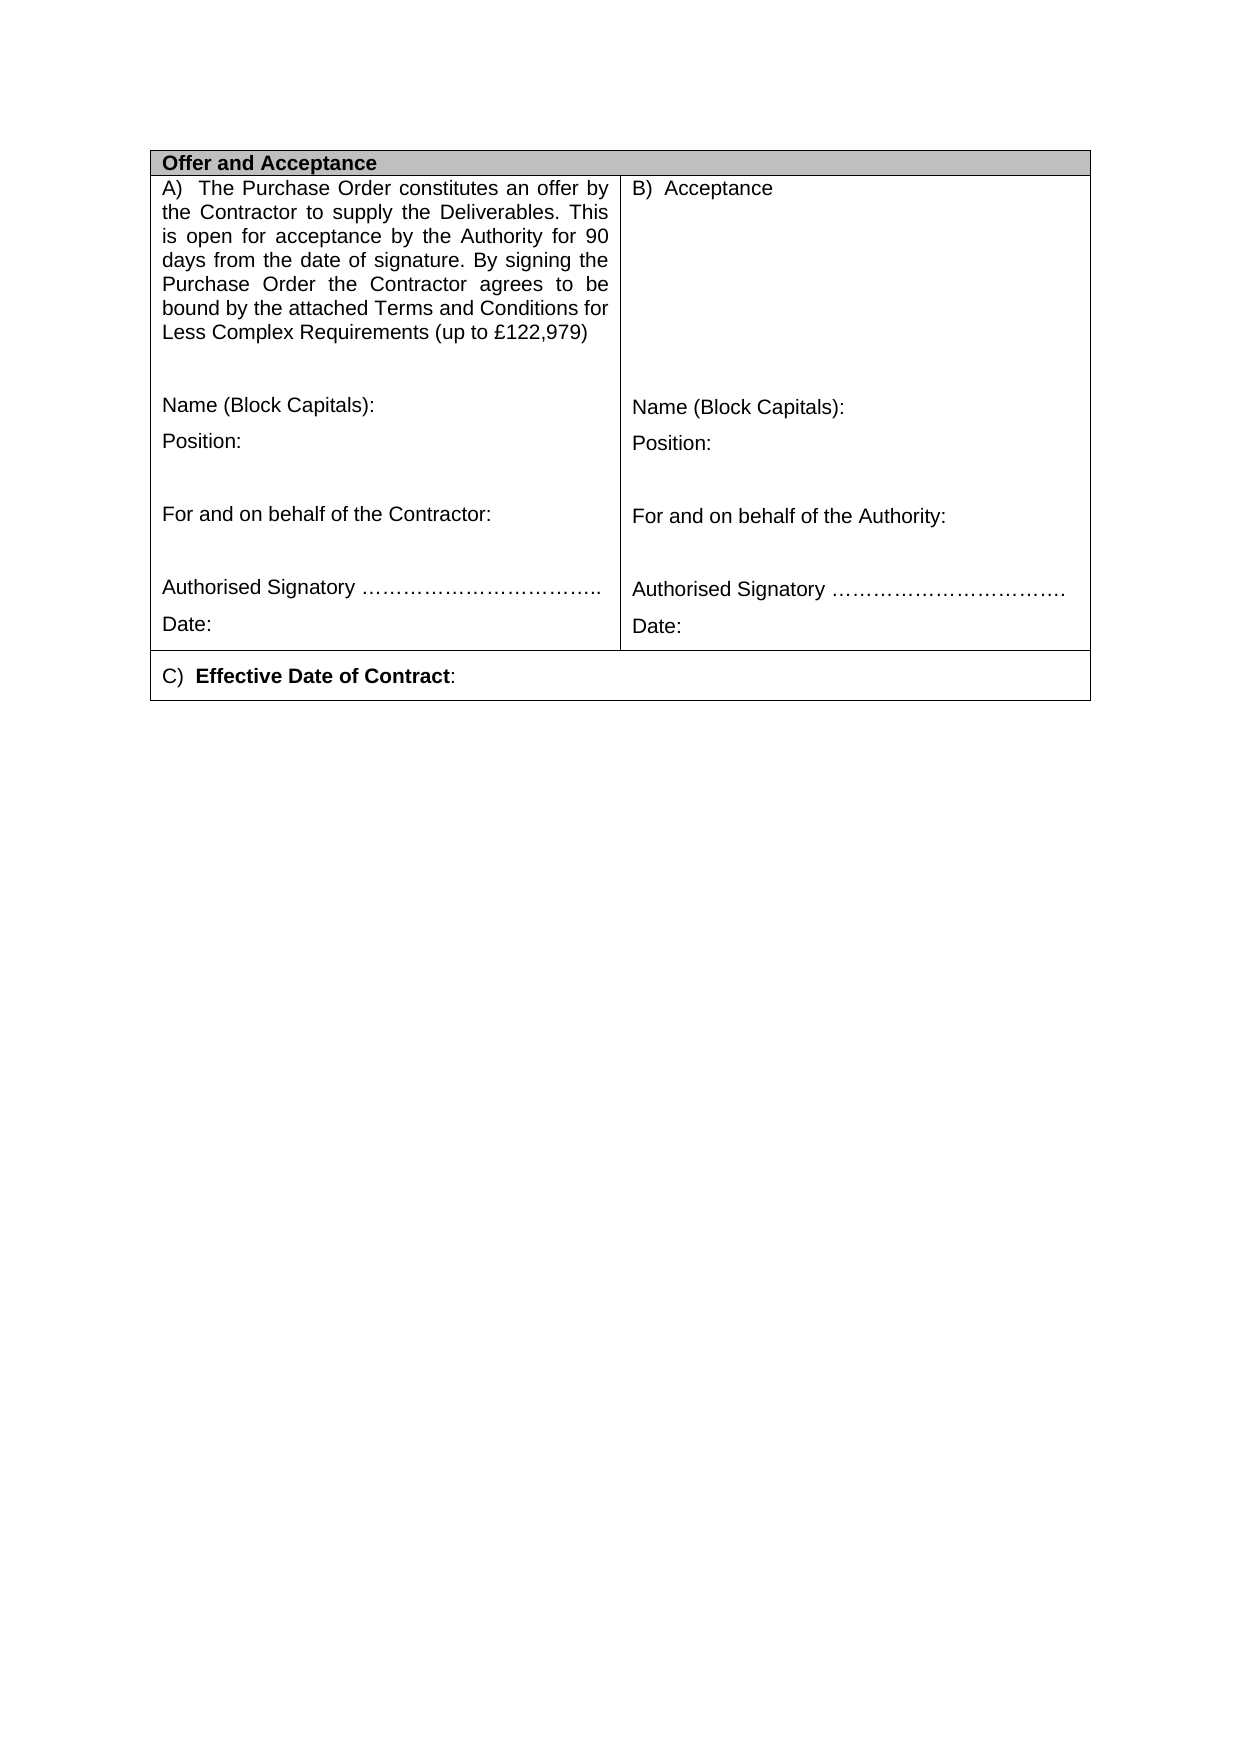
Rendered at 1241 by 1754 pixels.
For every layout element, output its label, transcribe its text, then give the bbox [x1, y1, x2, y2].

table_cell A) The Purchase Order constitutes an offer by the Contractor to supply the Deliverables. This is open for acceptance by the Authority for 90 days from the date of signature. By signing the Purchase Order the Contractor agrees to be bound by the attached Terms and Conditions for Less Complex Requirements (up to £122,979) Name (Block Capitals): Position: For and on behalf of the Contractor: Authorised Signatory …………………………….. Date: [151, 176, 620, 650]
table_cell B) Acceptance Name (Block Capitals): Position: For and on behalf of the Authority: Authorised Signatory ……………………………. Date: [621, 176, 1090, 650]
table_header Offer and Acceptance [151, 151, 1090, 175]
table_cell C) Effective Date of Contract: [151, 651, 1090, 700]
